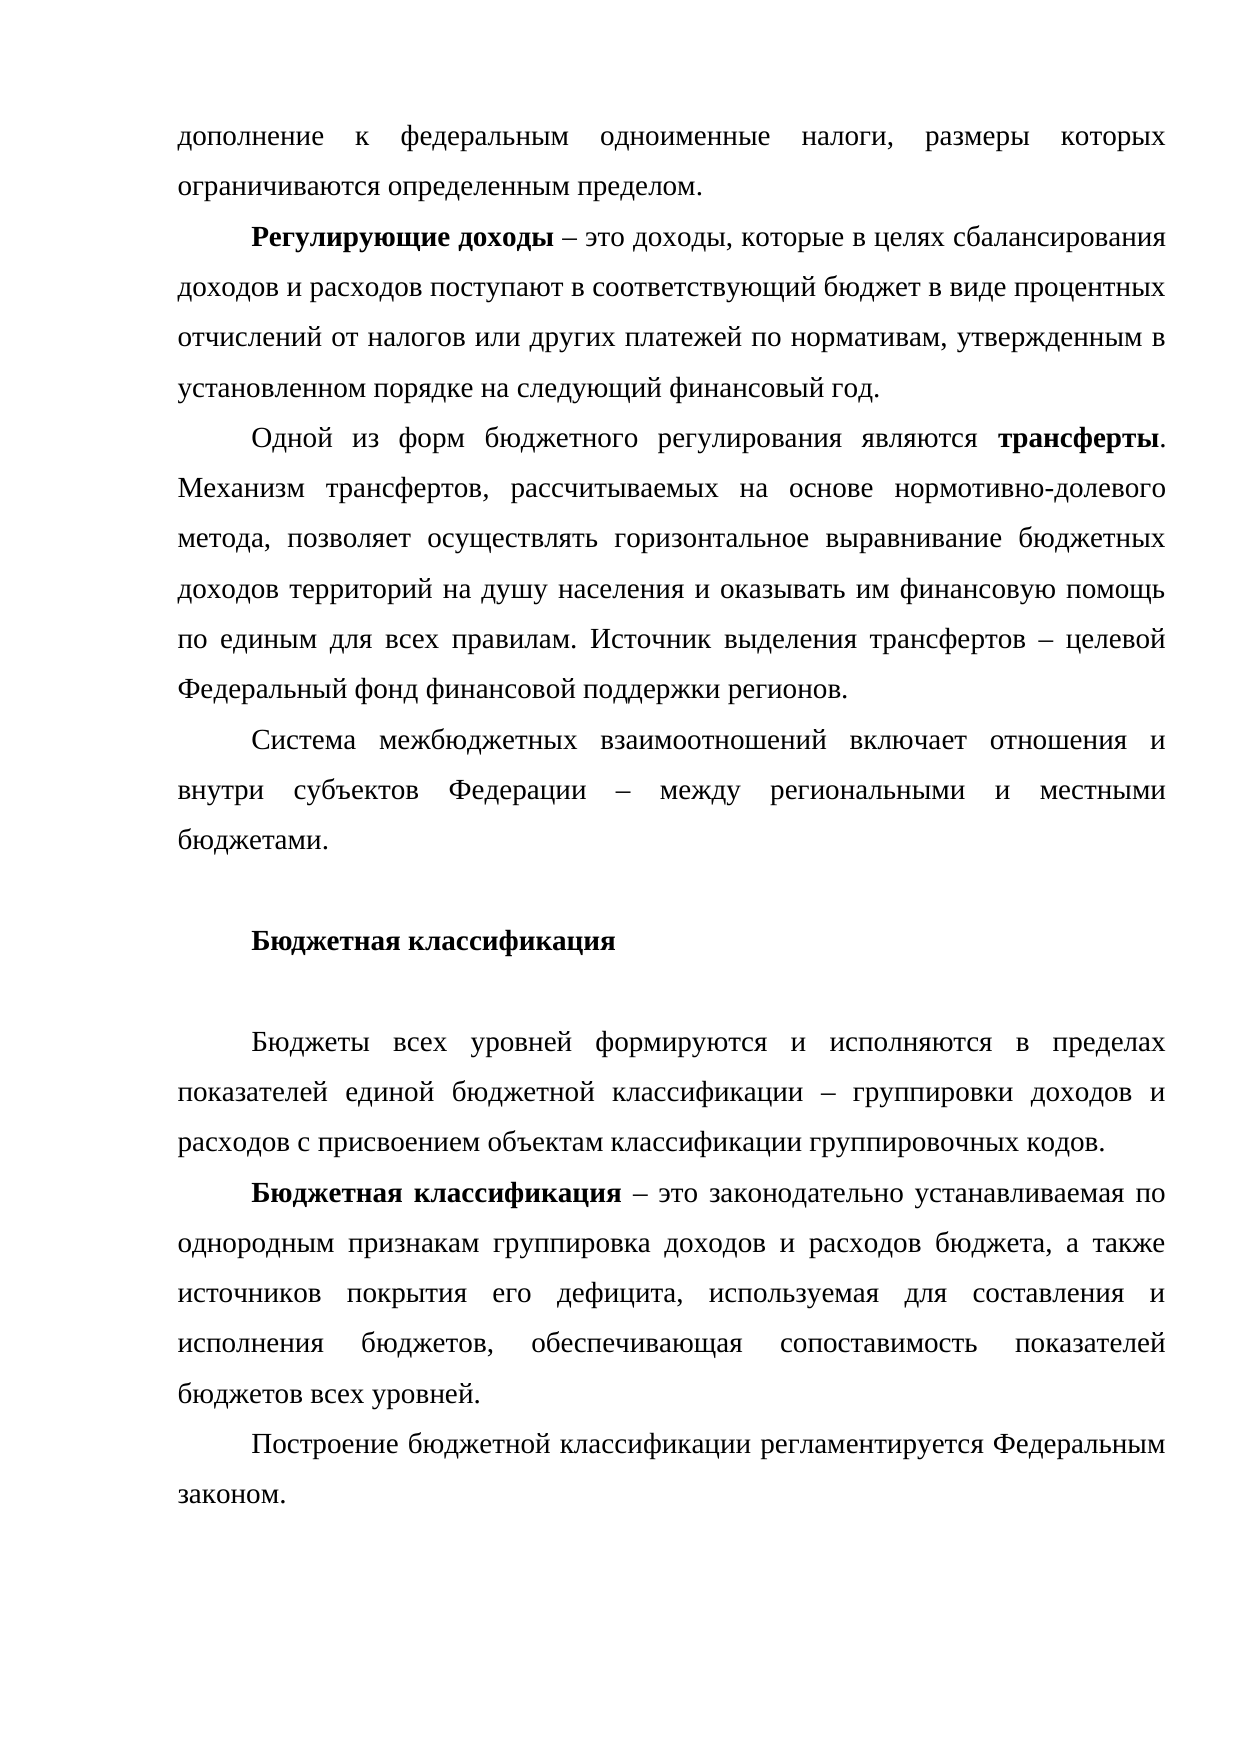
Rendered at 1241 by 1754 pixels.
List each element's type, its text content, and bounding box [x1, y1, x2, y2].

subtitle Бюджетная классификация [177, 923, 1166, 957]
text Бюджетная классификация – это законодательно устанавливаемая по однородным признакам группировка доходов и расходов бюджета, а также источников покрытия его дефицита, используемая для составления и исполнения бюджетов, обеспечивающая сопоставимость показателей бюджетов всех уровней. [177, 1175, 1166, 1409]
text Регулирующие доходы – это доходы, которые в целях сбалансирования доходов и расходов поступают в соответствующий бюджет в виде процентных отчислений от налогов или других платежей по нормативам, утвержденным в установленном порядке на следующий финансовый год. [177, 219, 1166, 403]
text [177, 118, 1166, 202]
text Построение бюджетной классификации регламентируется Федеральным законом. [177, 1426, 1166, 1510]
text Одной из форм бюджетного регулирования являются трансферты. Механизм трансфертов, рассчитываемых на основе нормотивно-долевого метода, позволяет осуществлять горизонтальное выравнивание бюджетных доходов территорий на душу населения и оказывать им финансовую помощь по единым для всех правилам. Источник выделения трансфертов – целевой Федеральный фонд финансовой поддержки регионов. [177, 420, 1166, 705]
text Бюджеты всех уровней формируются и исполняются в пределах показателей единой бюджетной классификации – группировки доходов и расходов с присвоением объектам классификации группировочных кодов. [177, 1024, 1166, 1158]
text Система межбюджетных взаимоотношений включает отношения и внутри субъектов Федерации – между региональными и местными бюджетами. [177, 722, 1166, 856]
